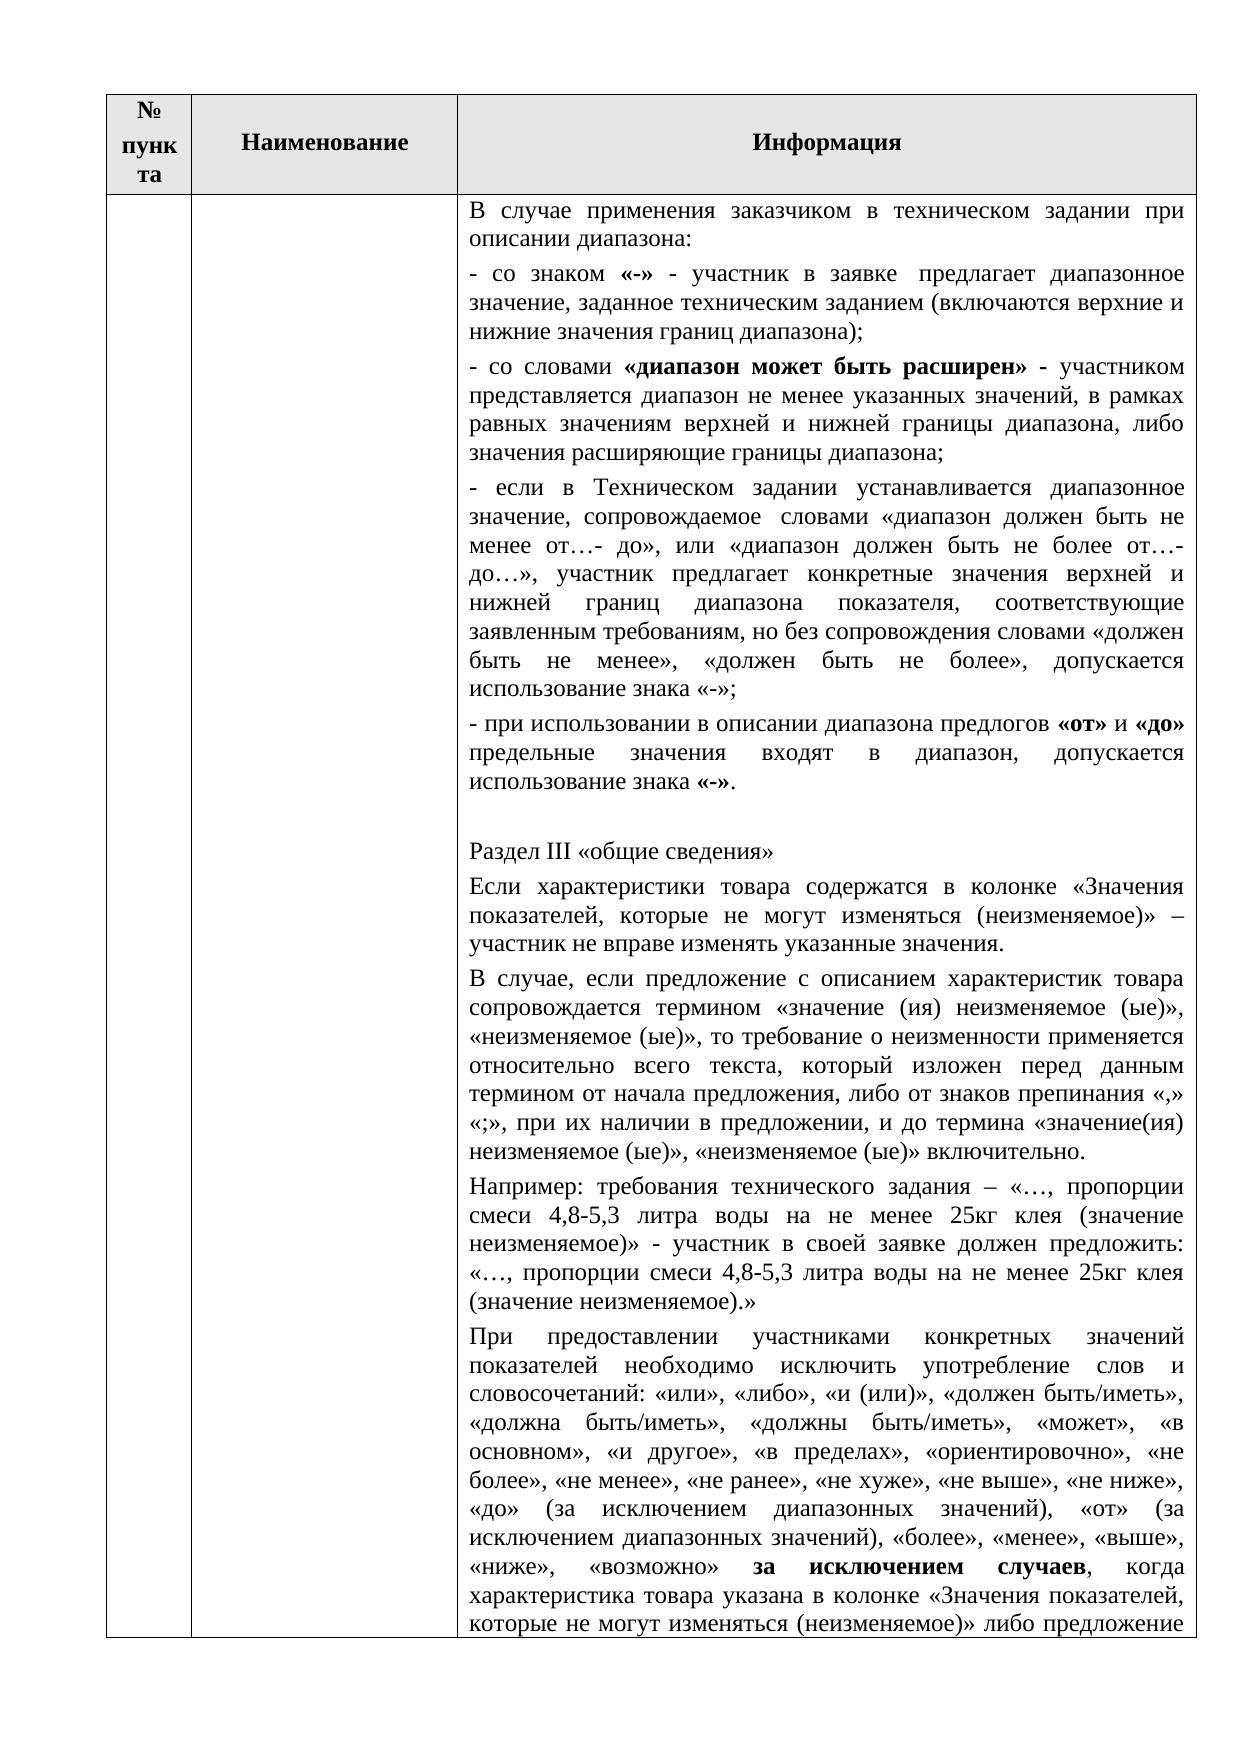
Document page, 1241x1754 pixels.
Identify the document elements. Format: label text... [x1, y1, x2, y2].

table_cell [458, 195, 1196, 1637]
table_header № пункта [107, 95, 191, 194]
table_header Информация [458, 95, 1196, 194]
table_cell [192, 195, 457, 1637]
table_header Наименование [192, 95, 457, 194]
table_cell [107, 195, 191, 1637]
